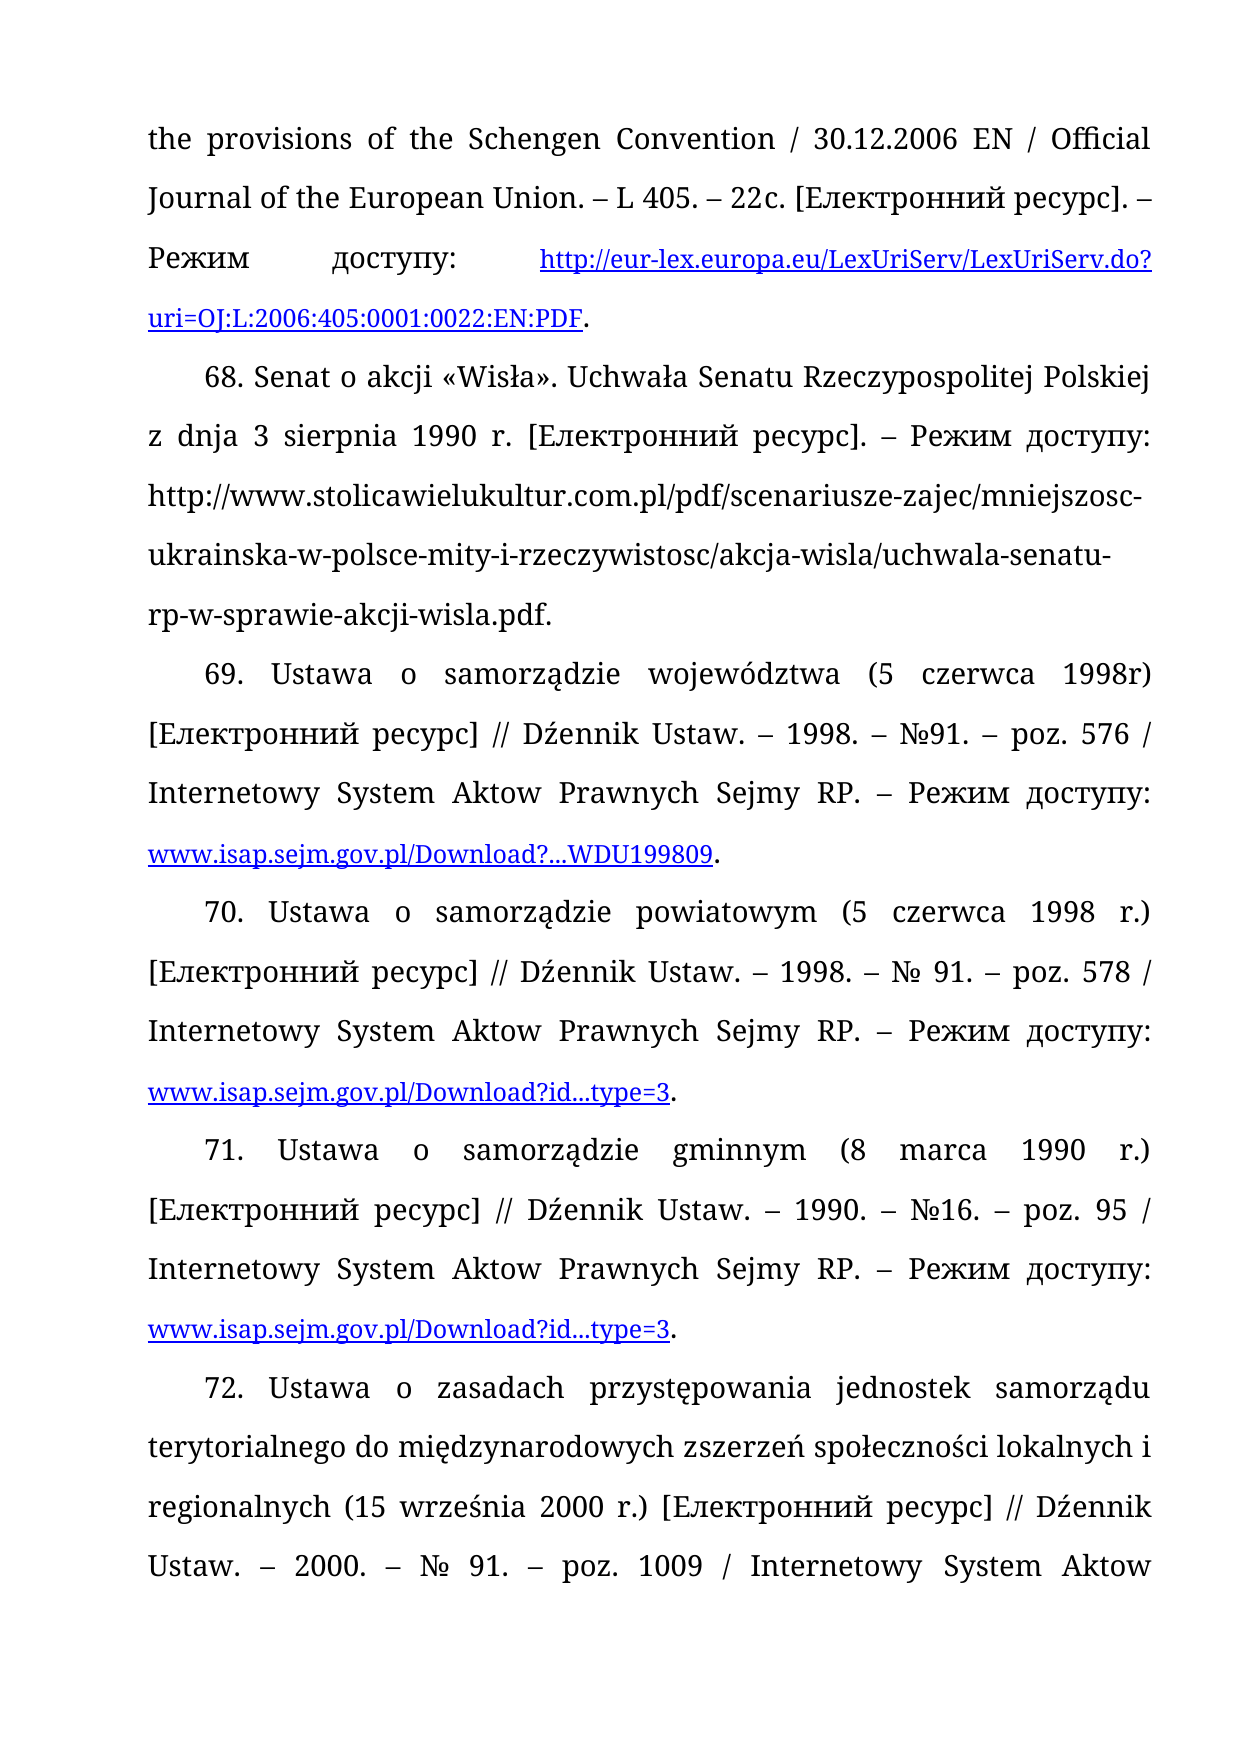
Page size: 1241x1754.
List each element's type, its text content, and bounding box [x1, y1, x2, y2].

text 71. Ustawa o samorządzie gminnym (8 marca 1990 r.) [Електронний ресурс] // Dźеnnik Ustaw. – 1990. – №16. – poz. 95 / Internetowy System Aktow Prawnych Sejmy RP. – Режим доступу: www.isap.sejm.gov.pl/Download?id...type=3. [148, 1129, 1152, 1347]
text 70. Ustawa o samorządzie powiatowym (5 czerwca 1998 r.) [Електронний ресурс] // Dźеnnik Ustaw. – 1998. – № 91. – poz. 578 / Internetowy System Aktow Prawnych Sejmy RP. – Режим доступу: www.isap.sejm.gov.pl/Download?id...type=3. [148, 891, 1152, 1109]
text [148, 1367, 1152, 1585]
text 68. Senat o akcji «Wisła». Uchwała Senatu Rzeczypospolitej Polskiej z dnja 3 sierpnia 1990 r. [Електронний ресурс]. – Режим доступу: http://www.stolicawielukultur.com.pl/pdf/scenariusze-zajec/mniejszosc-ukrainska-w-polsce-mity-i-rzeczywistosc/akcja-wisla/uchwala-senatu-rp-w-sprawie-akcji-wisla.pdf. [148, 356, 1152, 634]
text 69. Ustawa o samorządzie województwa (5 czerwca 1998r) [Електронний ресурс] // Dźеnnik Ustaw. – 1998. – №91. – poz. 576 / Internetowy System Aktow Prawnych Sejmy RP. – Режим доступу: www.isap.sejm.gov.pl/Download?...WDU199809. [148, 653, 1152, 872]
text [148, 118, 1152, 336]
